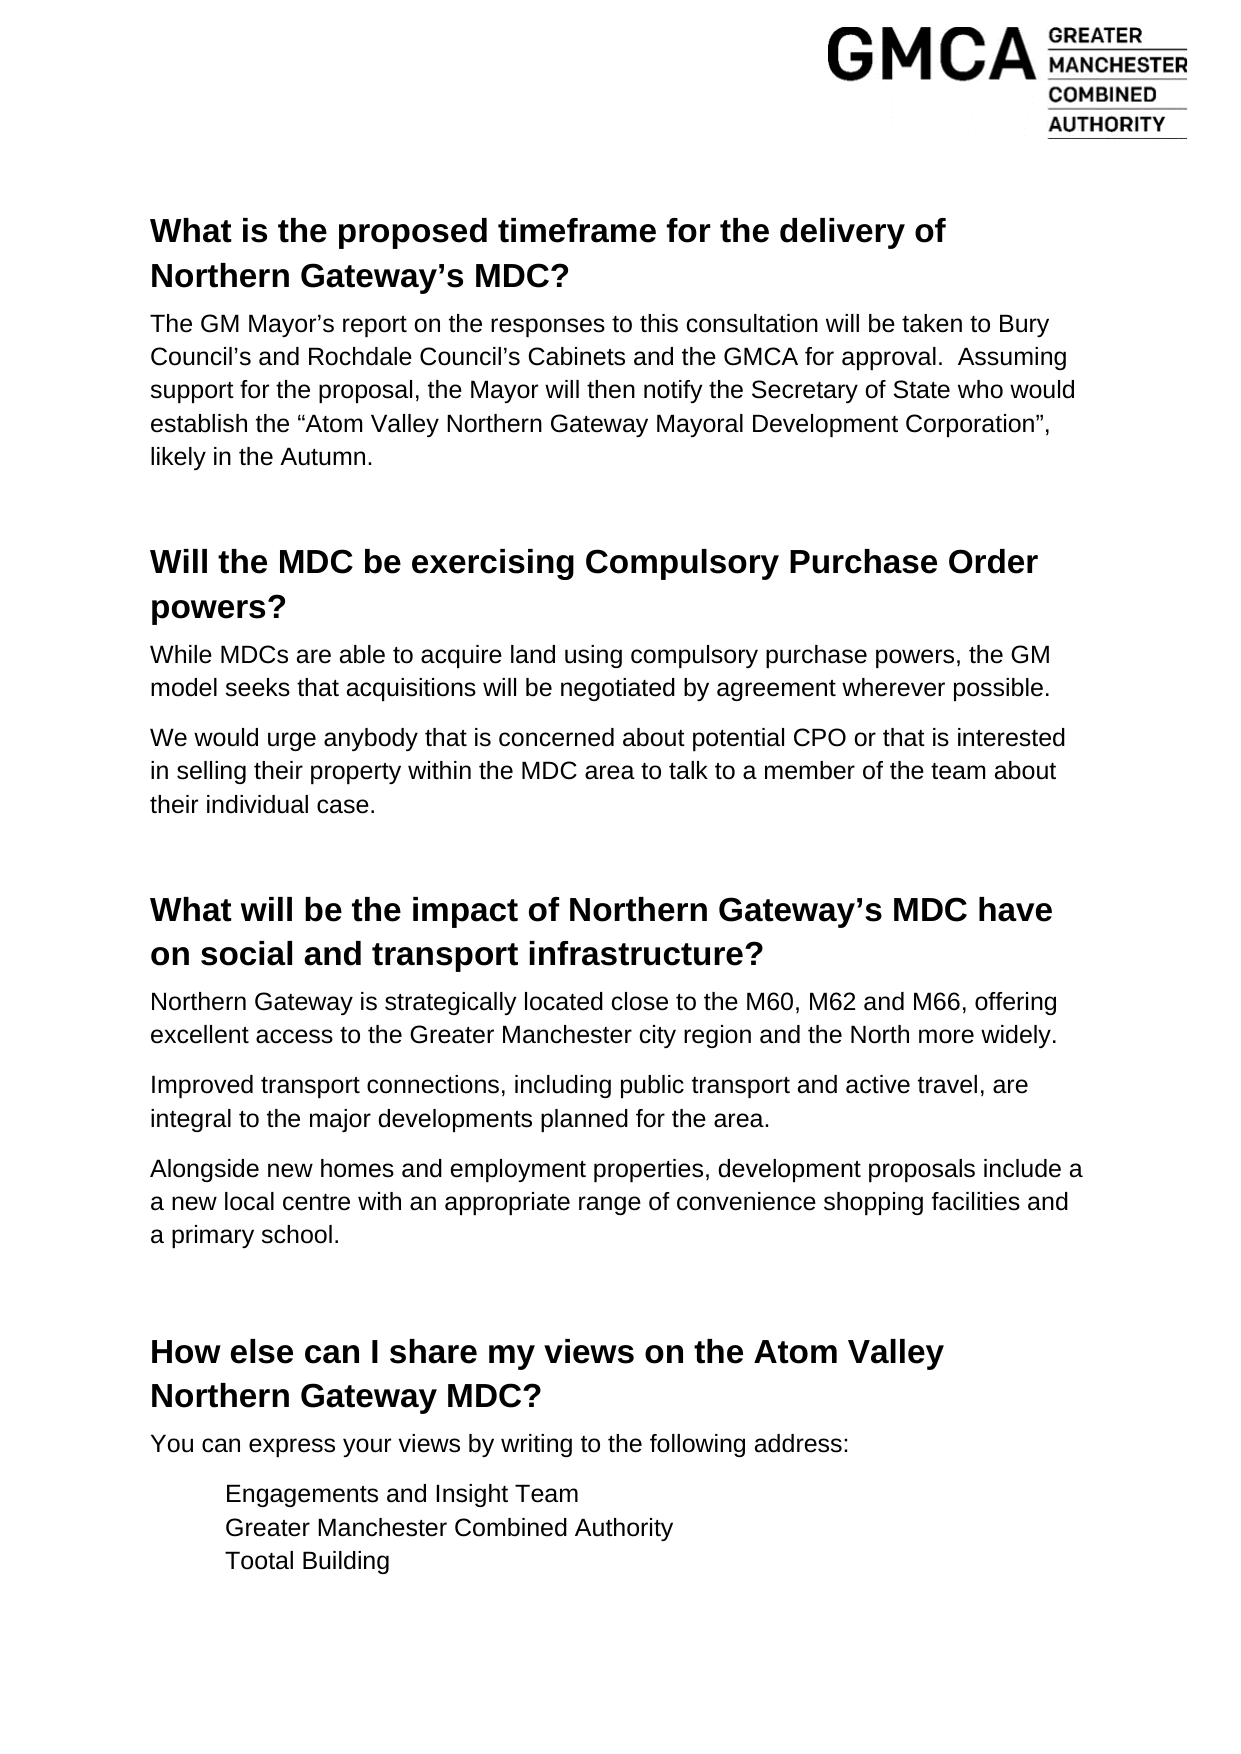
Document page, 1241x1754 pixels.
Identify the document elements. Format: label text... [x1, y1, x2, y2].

text We would urge anybody that is concerned about potential CPO or that is interested in selling their property within the MDC area to talk to a member of the team about their individual case. [150, 723, 1090, 818]
text Engagements and Insight Team [150, 1479, 1090, 1508]
picture [828, 27, 1188, 139]
subtitle How else can I share my views on the Atom Valley Northern Gateway MDC? [150, 1332, 1090, 1415]
text Northern Gateway is strategically located close to the M60, M62 and M66, offering excellent access to the Greater Manchester city region and the North more widely. [150, 987, 1090, 1049]
subtitle What will be the impact of Northern Gateway’s MDC have on social and transport infrastructure? [150, 889, 1090, 973]
text Greater Manchester Combined Authority [150, 1512, 1090, 1541]
text Alongside new homes and employment properties, development proposals include a a new local centre with an appropriate range of convenience shopping facilities and a primary school. [150, 1154, 1090, 1249]
text You can express your views by writing to the following address: [150, 1429, 1090, 1458]
text While MDCs are able to acquire land using compulsory purchase powers, the GM model seeks that acquisitions will be negotiated by agreement wherever possible. [150, 639, 1090, 702]
subtitle What is the proposed timeframe for the delivery of Northern Gateway’s MDC? [150, 211, 1090, 294]
text Improved transport connections, including public transport and active travel, are integral to the major developments planned for the area. [150, 1070, 1090, 1132]
text The GM Mayor’s report on the responses to this consultation will be taken to Bury Council’s and Rochdale Council’s Cabinets and the GMCA for approval. Assuming support for the proposal, the Mayor will then notify the Secretary of State who would establish the “Atom Valley Northern Gateway Mayoral Development Corporation”, likely in the Autumn. [150, 309, 1090, 471]
text Tootal Building [150, 1546, 1090, 1574]
subtitle Will the MDC be exercising Compulsory Purchase Order powers? [150, 542, 1090, 625]
